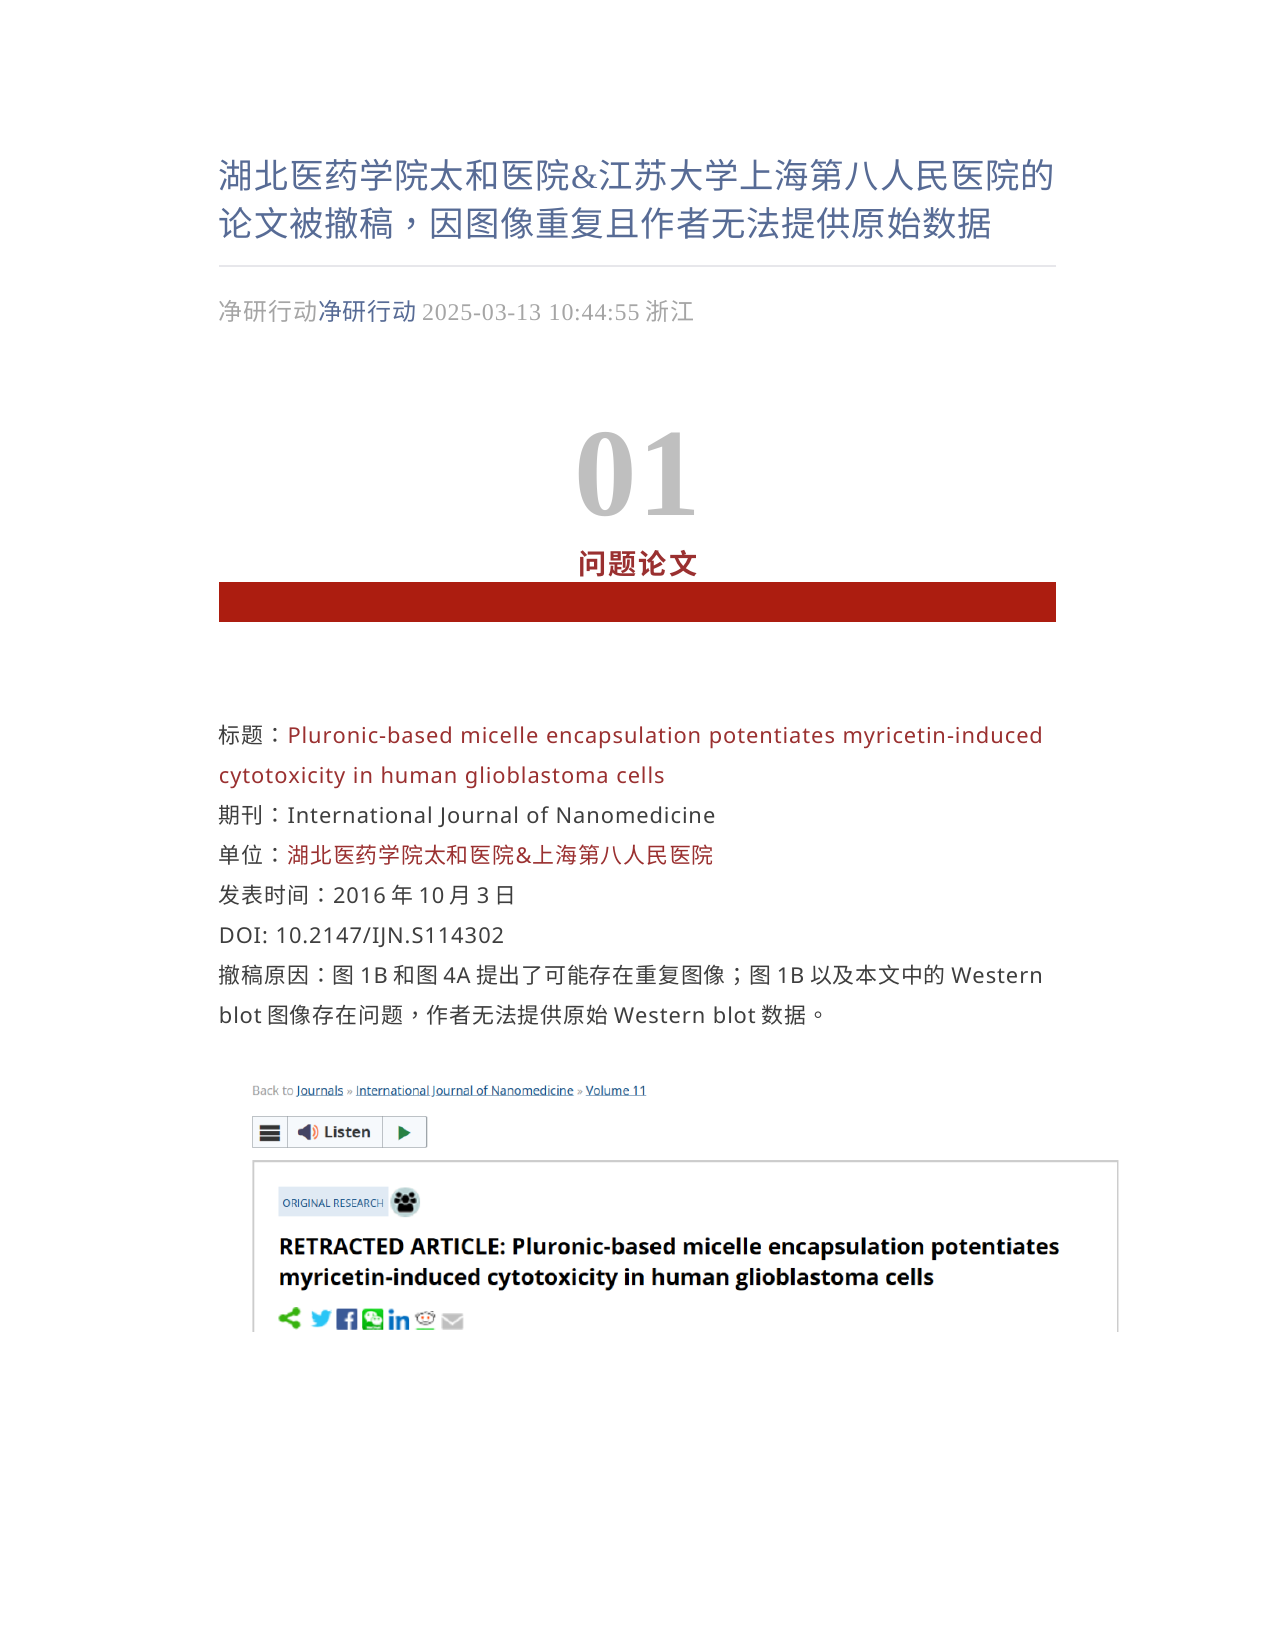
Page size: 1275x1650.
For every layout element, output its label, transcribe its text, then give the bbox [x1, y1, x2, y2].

text DOI: 10.2147/IJN.S114302 [219, 910, 1056, 950]
text 撤稿原因：图1B和图4A提出了可能存在重复图像；图1B以及本文中的Western blot图像存在问题，作者无法提供原始Western blot数据。 [219, 950, 1056, 1070]
text 发表时间：2016年10月3日 [219, 870, 1056, 910]
picture [237, 1070, 1138, 1332]
list 净研行动净研行动2025-03-13 10:44:55浙江 [219, 287, 1056, 327]
text 单位：湖北医药学院太和医院&上海第八人民医院 [219, 830, 1056, 870]
title 湖北医药学院太和医院&江苏大学上海第八人民医院的论文被撤稿，因图像重复且作者无法提供原始数据 [219, 150, 1056, 265]
text 标题：Pluronic-based micelle encapsulation potentiates myricetin-induced cytotoxicity in human glioblastoma cells [219, 710, 1056, 790]
text 期刊：International Journal of Nanomedicine [219, 790, 1056, 830]
text 01 [219, 342, 1056, 542]
text 问题论文 [219, 542, 1056, 582]
